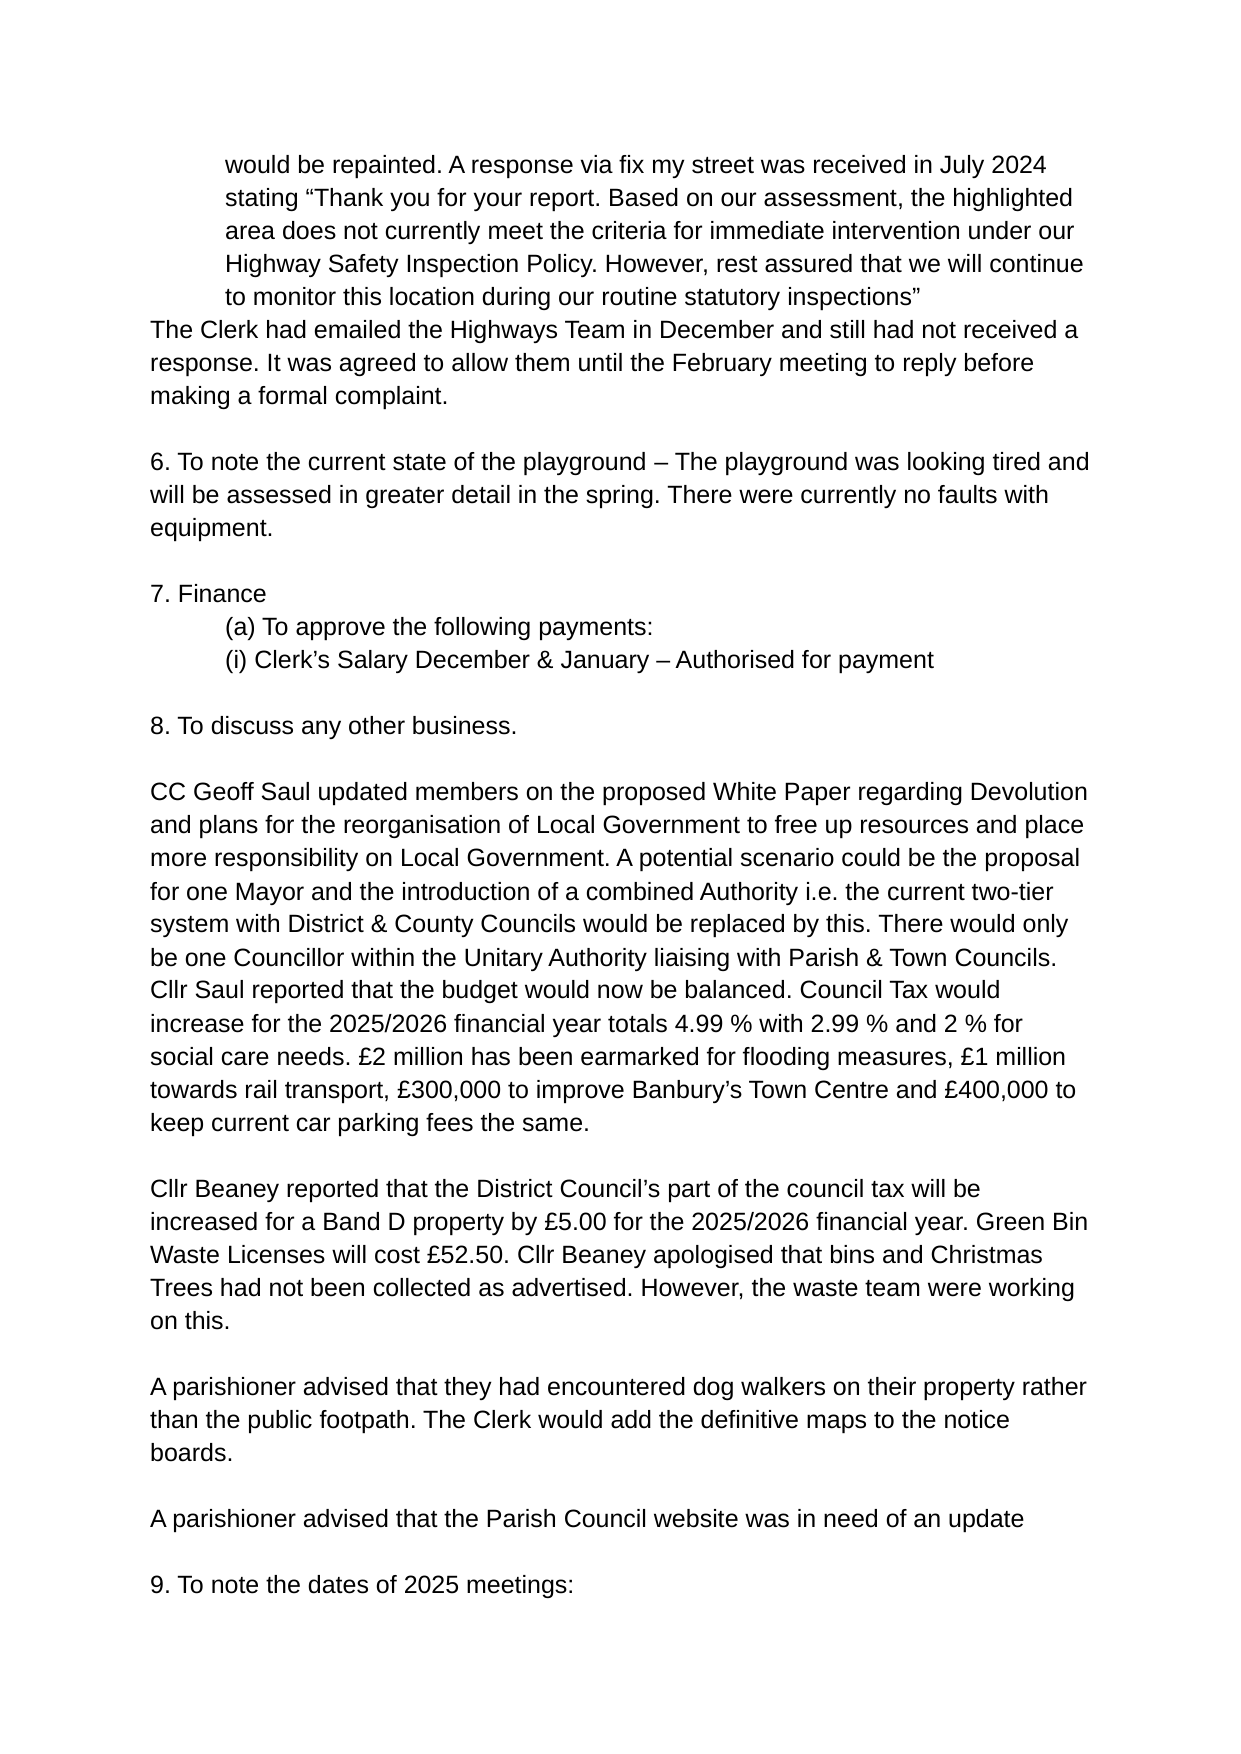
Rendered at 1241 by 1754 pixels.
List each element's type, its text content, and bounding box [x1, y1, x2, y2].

text CC Geoff Saul updated members on the proposed White Paper regarding Devolution and plans for the reorganisation of Local Government to free up resources and place more responsibility on Local Government. A potential scenario could be the proposal for one Mayor and the introduction of a combined Authority i.e. the current two-tier system with District & County Councils would be replaced by this. There would only be one Councillor within the Unitary Authority liaising with Parish & Town Councils. [150, 777, 1090, 971]
text The Clerk had emailed the Highways Team in December and still had not received a response. It was agreed to allow them until the February meeting to reply before making a formal complaint. [150, 315, 1090, 410]
text (a) To approve the following payments: [150, 612, 1090, 641]
text Cllr Beaney reported that the District Council’s part of the council tax will be increased for a Band D property by £5.00 for the 2025/2026 financial year. Green Bin Waste Licenses will cost £52.50. Cllr Beaney apologised that bins and Christmas Trees had not been collected as advertised. However, the waste team were working on this. [150, 1174, 1090, 1334]
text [225, 150, 1090, 311]
text 7. Finance [150, 579, 1090, 608]
text Cllr Saul reported that the budget would now be balanced. Council Tax would increase for the 2025/2026 financial year totals 4.99 % with 2.99 % and 2 % for social care needs. £2 million has been earmarked for flooding measures, £1 million towards rail transport, £300,000 to improve Banbury’s Town Centre and £400,000 to keep current car parking fees the same. [150, 976, 1090, 1136]
text 8. To discuss any other business. [150, 711, 1090, 740]
text A parishioner advised that the Parish Council website was in need of an update [150, 1504, 1090, 1533]
text (i) Clerk’s Salary December & January – Authorised for payment [150, 645, 1090, 674]
text A parishioner advised that they had encountered dog walkers on their property rather than the public footpath. The Clerk would add the definitive maps to the notice boards. [150, 1372, 1090, 1467]
text 6. To note the current state of the playground – The playground was looking tired and will be assessed in greater detail in the spring. There were currently no faults with equipment. [150, 447, 1090, 542]
text 9. To note the dates of 2025 meetings: [150, 1570, 1090, 1599]
